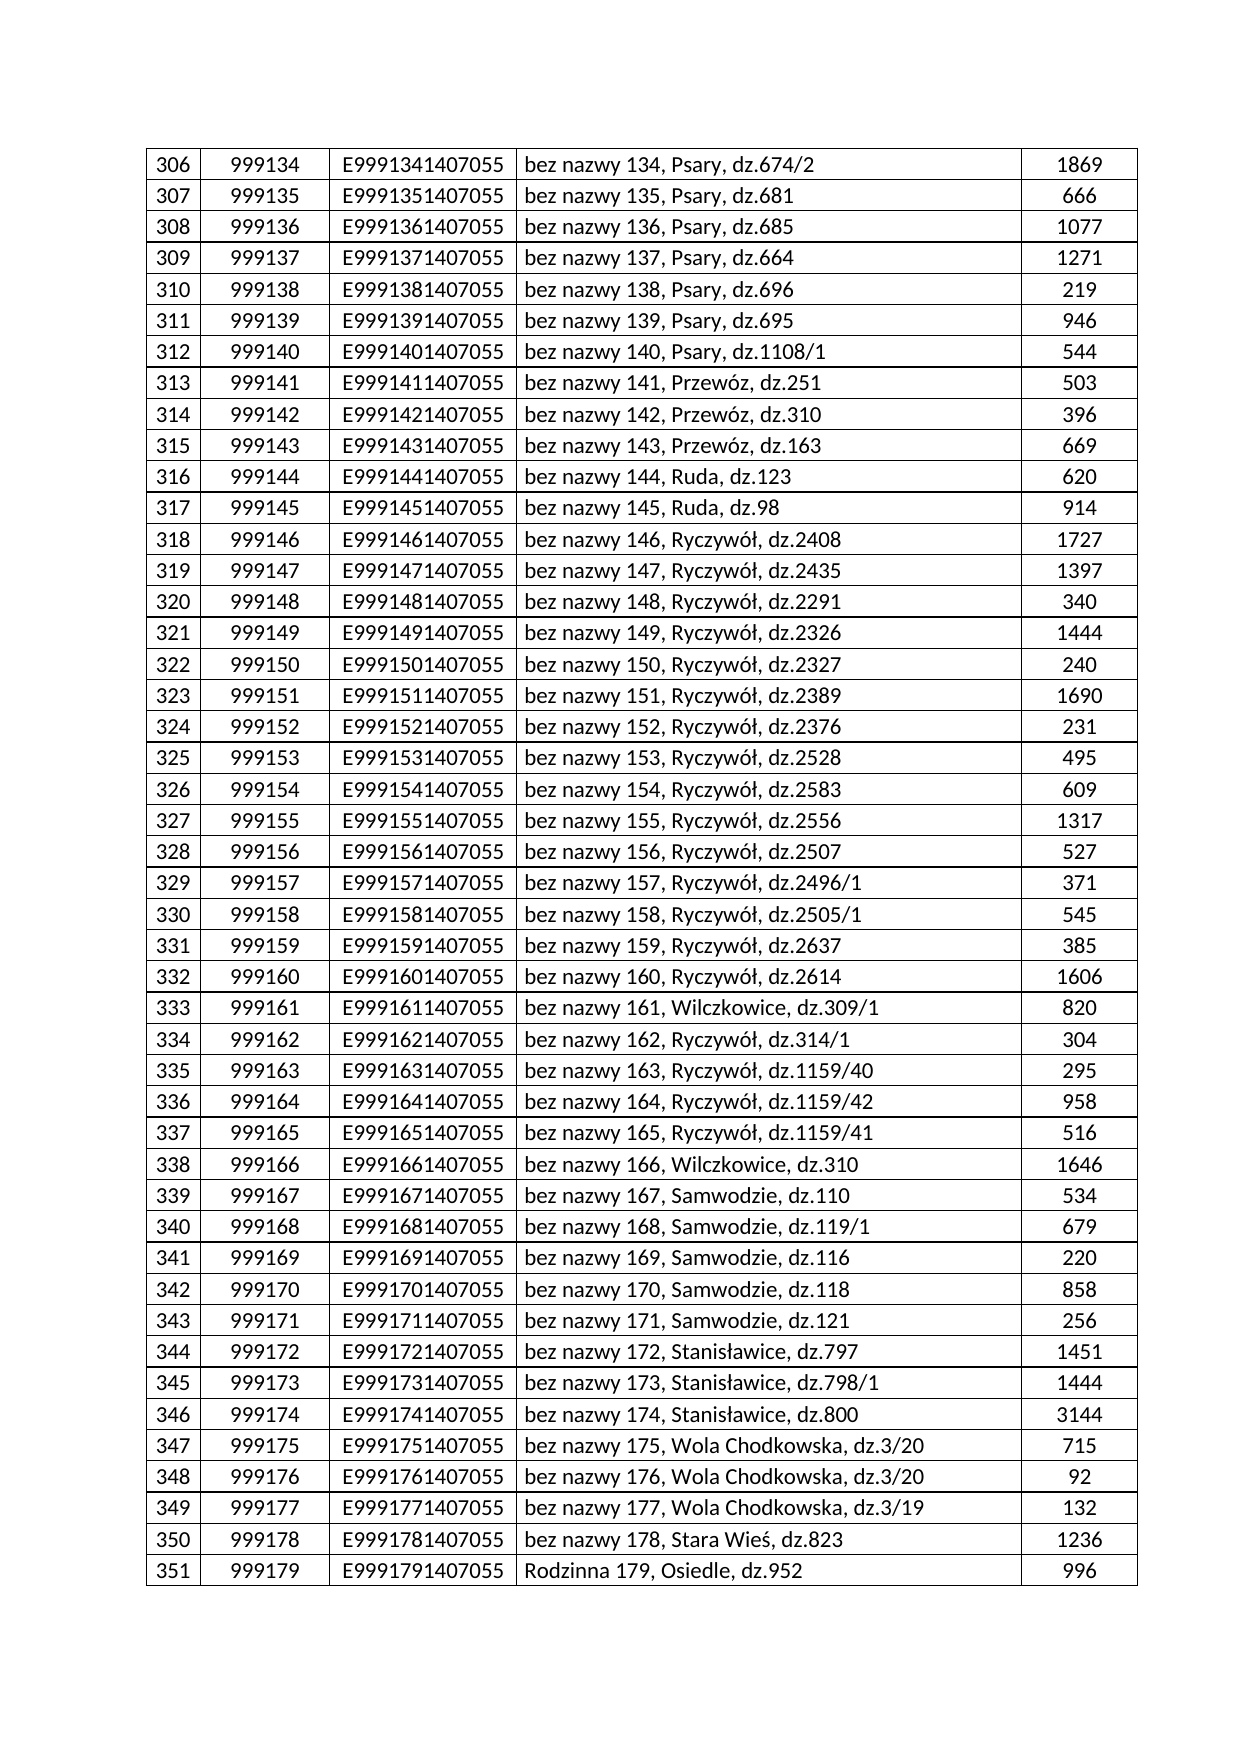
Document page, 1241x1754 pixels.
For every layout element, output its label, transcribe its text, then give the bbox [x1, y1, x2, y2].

table_cell 231 [1022, 711, 1137, 741]
table_cell 999178 [201, 1524, 329, 1554]
table_cell E9991501407055 [330, 649, 516, 679]
table_cell 999179 [201, 1555, 329, 1585]
table_cell bez nazwy 155, Ryczywół, dz.2556 [517, 805, 1021, 835]
table_cell E9991371407055 [330, 243, 516, 273]
table_cell 337 [147, 1118, 200, 1148]
table_cell bez nazwy 134, Psary, dz.674/2 [517, 149, 1021, 179]
table_cell 999153 [201, 743, 329, 773]
table_cell E9991391407055 [330, 305, 516, 335]
table_cell 996 [1022, 1555, 1137, 1585]
table_cell E9991451407055 [330, 493, 516, 523]
table_cell bez nazwy 141, Przewóz, dz.251 [517, 368, 1021, 398]
table_cell 999161 [201, 993, 329, 1023]
table_cell 1646 [1022, 1149, 1137, 1179]
table_cell E9991631407055 [330, 1055, 516, 1085]
table_cell bez nazwy 145, Ruda, dz.98 [517, 493, 1021, 523]
table_cell 240 [1022, 649, 1137, 679]
table_cell 92 [1022, 1461, 1137, 1491]
table_cell 316 [147, 461, 200, 491]
table_cell 323 [147, 680, 200, 710]
table_cell 340 [147, 1211, 200, 1241]
table_cell E9991751407055 [330, 1430, 516, 1460]
table_cell 336 [147, 1086, 200, 1116]
table_cell 999143 [201, 430, 329, 460]
table_cell bez nazwy 166, Wilczkowice, dz.310 [517, 1149, 1021, 1179]
table_cell 1727 [1022, 524, 1137, 554]
table_cell 348 [147, 1461, 200, 1491]
table_cell bez nazwy 170, Samwodzie, dz.118 [517, 1274, 1021, 1304]
table_cell 999177 [201, 1493, 329, 1523]
table_cell 914 [1022, 493, 1137, 523]
table_cell 132 [1022, 1493, 1137, 1523]
table_cell E9991531407055 [330, 743, 516, 773]
table_cell 3144 [1022, 1399, 1137, 1429]
table_cell 319 [147, 555, 200, 585]
table_cell 999162 [201, 1024, 329, 1054]
table_cell 256 [1022, 1305, 1137, 1335]
table_cell 328 [147, 836, 200, 866]
table_cell 1236 [1022, 1524, 1137, 1554]
table_cell 317 [147, 493, 200, 523]
table_cell E9991351407055 [330, 180, 516, 210]
table_cell E9991581407055 [330, 899, 516, 929]
table_cell 340 [1022, 586, 1137, 616]
table_cell 999148 [201, 586, 329, 616]
table_cell 999134 [201, 149, 329, 179]
table_cell E9991511407055 [330, 680, 516, 710]
table_cell bez nazwy 136, Psary, dz.685 [517, 211, 1021, 241]
table_cell 320 [147, 586, 200, 616]
table_cell 503 [1022, 368, 1137, 398]
table_cell 341 [147, 1243, 200, 1273]
table_cell 999149 [201, 618, 329, 648]
table_cell bez nazwy 151, Ryczywół, dz.2389 [517, 680, 1021, 710]
table_cell E9991701407055 [330, 1274, 516, 1304]
table_cell 347 [147, 1430, 200, 1460]
table_cell 715 [1022, 1430, 1137, 1460]
table_cell E9991761407055 [330, 1461, 516, 1491]
table_cell 999146 [201, 524, 329, 554]
table_cell bez nazwy 176, Wola Chodkowska, dz.3/20 [517, 1461, 1021, 1491]
table_cell 343 [147, 1305, 200, 1335]
table_cell E9991541407055 [330, 774, 516, 804]
table_cell 334 [147, 1024, 200, 1054]
table_cell 1444 [1022, 1368, 1137, 1398]
table_cell 220 [1022, 1243, 1137, 1273]
table_cell 999168 [201, 1211, 329, 1241]
table_cell 330 [147, 899, 200, 929]
table_cell 295 [1022, 1055, 1137, 1085]
table_cell 312 [147, 336, 200, 366]
table_cell E9991731407055 [330, 1368, 516, 1398]
table_cell 999147 [201, 555, 329, 585]
table_cell 666 [1022, 180, 1137, 210]
table_cell E9991651407055 [330, 1118, 516, 1148]
table_cell 609 [1022, 774, 1137, 804]
table_cell 311 [147, 305, 200, 335]
table_cell E9991431407055 [330, 430, 516, 460]
table_cell 1451 [1022, 1336, 1137, 1366]
table_cell 495 [1022, 743, 1137, 773]
table_cell bez nazwy 178, Stara Wieś, dz.823 [517, 1524, 1021, 1554]
table_cell 351 [147, 1555, 200, 1585]
table_cell bez nazwy 146, Ryczywół, dz.2408 [517, 524, 1021, 554]
table_cell E9991561407055 [330, 836, 516, 866]
table_cell 335 [147, 1055, 200, 1085]
table_cell 999141 [201, 368, 329, 398]
table_cell E9991571407055 [330, 868, 516, 898]
table_cell E9991601407055 [330, 961, 516, 991]
table_cell bez nazwy 160, Ryczywół, dz.2614 [517, 961, 1021, 991]
table_cell 308 [147, 211, 200, 241]
table_cell 999176 [201, 1461, 329, 1491]
table_cell 350 [147, 1524, 200, 1554]
table_cell 306 [147, 149, 200, 179]
table_cell 999167 [201, 1180, 329, 1210]
table_cell 999165 [201, 1118, 329, 1148]
table_cell 1077 [1022, 211, 1137, 241]
table_cell 313 [147, 368, 200, 398]
table_cell bez nazwy 137, Psary, dz.664 [517, 243, 1021, 273]
table_cell bez nazwy 147, Ryczywół, dz.2435 [517, 555, 1021, 585]
table_cell 219 [1022, 274, 1137, 304]
table_cell bez nazwy 165, Ryczywół, dz.1159/41 [517, 1118, 1021, 1148]
table_cell 1869 [1022, 149, 1137, 179]
table_cell bez nazwy 157, Ryczywół, dz.2496/1 [517, 868, 1021, 898]
table_cell 999158 [201, 899, 329, 929]
table_cell bez nazwy 152, Ryczywół, dz.2376 [517, 711, 1021, 741]
table_cell bez nazwy 153, Ryczywół, dz.2528 [517, 743, 1021, 773]
table_cell E9991591407055 [330, 930, 516, 960]
table_cell 999171 [201, 1305, 329, 1335]
table_cell E9991521407055 [330, 711, 516, 741]
table_cell 516 [1022, 1118, 1137, 1148]
table_cell 527 [1022, 836, 1137, 866]
table_cell bez nazwy 177, Wola Chodkowska, dz.3/19 [517, 1493, 1021, 1523]
table_cell bez nazwy 169, Samwodzie, dz.116 [517, 1243, 1021, 1273]
table_cell 1606 [1022, 961, 1137, 991]
table_cell bez nazwy 172, Stanisławice, dz.797 [517, 1336, 1021, 1366]
table_cell 999135 [201, 180, 329, 210]
table_cell 544 [1022, 336, 1137, 366]
table_cell 1397 [1022, 555, 1137, 585]
table_cell bez nazwy 140, Psary, dz.1108/1 [517, 336, 1021, 366]
table_cell 338 [147, 1149, 200, 1179]
table_cell 346 [147, 1399, 200, 1429]
table_cell 999160 [201, 961, 329, 991]
table_cell bez nazwy 150, Ryczywół, dz.2327 [517, 649, 1021, 679]
table_cell 339 [147, 1180, 200, 1210]
table_cell 999175 [201, 1430, 329, 1460]
table_cell bez nazwy 161, Wilczkowice, dz.309/1 [517, 993, 1021, 1023]
table_cell 304 [1022, 1024, 1137, 1054]
table_cell 331 [147, 930, 200, 960]
table_cell bez nazwy 171, Samwodzie, dz.121 [517, 1305, 1021, 1335]
table_cell 999170 [201, 1274, 329, 1304]
table_cell E9991471407055 [330, 555, 516, 585]
table_cell 309 [147, 243, 200, 273]
table_cell bez nazwy 135, Psary, dz.681 [517, 180, 1021, 210]
table_cell 999174 [201, 1399, 329, 1429]
table_cell 999172 [201, 1336, 329, 1366]
table_cell 999137 [201, 243, 329, 273]
table_cell 999150 [201, 649, 329, 679]
table_cell 620 [1022, 461, 1137, 491]
table_cell 326 [147, 774, 200, 804]
table_cell 310 [147, 274, 200, 304]
table_cell E9991781407055 [330, 1524, 516, 1554]
table_cell bez nazwy 159, Ryczywół, dz.2637 [517, 930, 1021, 960]
table_cell E9991421407055 [330, 399, 516, 429]
table_cell 999169 [201, 1243, 329, 1273]
table_cell E9991681407055 [330, 1211, 516, 1241]
table_cell 1271 [1022, 243, 1137, 273]
table_cell 321 [147, 618, 200, 648]
table_cell 999163 [201, 1055, 329, 1085]
table_cell 371 [1022, 868, 1137, 898]
table_cell E9991491407055 [330, 618, 516, 648]
table_cell E9991621407055 [330, 1024, 516, 1054]
table_cell 999144 [201, 461, 329, 491]
table_cell 315 [147, 430, 200, 460]
table_cell bez nazwy 158, Ryczywół, dz.2505/1 [517, 899, 1021, 929]
table_cell 329 [147, 868, 200, 898]
table_cell E9991661407055 [330, 1149, 516, 1179]
table_cell bez nazwy 173, Stanisławice, dz.798/1 [517, 1368, 1021, 1398]
table_cell 385 [1022, 930, 1137, 960]
table_cell 307 [147, 180, 200, 210]
table_cell 999140 [201, 336, 329, 366]
table_cell 999157 [201, 868, 329, 898]
table_cell 946 [1022, 305, 1137, 335]
table_cell 325 [147, 743, 200, 773]
table_cell 999166 [201, 1149, 329, 1179]
table_cell bez nazwy 163, Ryczywół, dz.1159/40 [517, 1055, 1021, 1085]
table_cell 958 [1022, 1086, 1137, 1116]
table_cell E9991611407055 [330, 993, 516, 1023]
table_cell 669 [1022, 430, 1137, 460]
table_cell 820 [1022, 993, 1137, 1023]
table_cell 344 [147, 1336, 200, 1366]
table_cell E9991461407055 [330, 524, 516, 554]
table_cell 999138 [201, 274, 329, 304]
table_cell 999145 [201, 493, 329, 523]
table_cell 999156 [201, 836, 329, 866]
table_cell 314 [147, 399, 200, 429]
table_cell 1317 [1022, 805, 1137, 835]
table_cell bez nazwy 162, Ryczywół, dz.314/1 [517, 1024, 1021, 1054]
table_cell 999159 [201, 930, 329, 960]
table_cell bez nazwy 149, Ryczywół, dz.2326 [517, 618, 1021, 648]
table_cell 999151 [201, 680, 329, 710]
table_cell 858 [1022, 1274, 1137, 1304]
table_cell E9991791407055 [330, 1555, 516, 1585]
table_cell 327 [147, 805, 200, 835]
table_cell bez nazwy 154, Ryczywół, dz.2583 [517, 774, 1021, 804]
table_cell E9991691407055 [330, 1243, 516, 1273]
table_cell bez nazwy 144, Ruda, dz.123 [517, 461, 1021, 491]
table_cell 679 [1022, 1211, 1137, 1241]
table_cell 999142 [201, 399, 329, 429]
table_cell bez nazwy 148, Ryczywół, dz.2291 [517, 586, 1021, 616]
table_cell 318 [147, 524, 200, 554]
table_cell bez nazwy 138, Psary, dz.696 [517, 274, 1021, 304]
table_cell E9991361407055 [330, 211, 516, 241]
table_cell E9991711407055 [330, 1305, 516, 1335]
table_cell 324 [147, 711, 200, 741]
table_cell 999154 [201, 774, 329, 804]
table_cell bez nazwy 174, Stanisławice, dz.800 [517, 1399, 1021, 1429]
table_cell bez nazwy 156, Ryczywół, dz.2507 [517, 836, 1021, 866]
table_cell E9991481407055 [330, 586, 516, 616]
table_cell bez nazwy 139, Psary, dz.695 [517, 305, 1021, 335]
table_cell 999136 [201, 211, 329, 241]
table_cell 396 [1022, 399, 1137, 429]
table_cell bez nazwy 168, Samwodzie, dz.119/1 [517, 1211, 1021, 1241]
table_cell 332 [147, 961, 200, 991]
table_cell E9991671407055 [330, 1180, 516, 1210]
table_cell 349 [147, 1493, 200, 1523]
table_cell E9991641407055 [330, 1086, 516, 1116]
table_cell bez nazwy 143, Przewóz, dz.163 [517, 430, 1021, 460]
table_cell 999164 [201, 1086, 329, 1116]
table_cell E9991441407055 [330, 461, 516, 491]
table_cell 999173 [201, 1368, 329, 1398]
table_cell E9991721407055 [330, 1336, 516, 1366]
table_cell bez nazwy 175, Wola Chodkowska, dz.3/20 [517, 1430, 1021, 1460]
table_cell 999152 [201, 711, 329, 741]
table_cell E9991411407055 [330, 368, 516, 398]
table_cell E9991381407055 [330, 274, 516, 304]
table_cell bez nazwy 164, Ryczywół, dz.1159/42 [517, 1086, 1021, 1116]
table_cell bez nazwy 167, Samwodzie, dz.110 [517, 1180, 1021, 1210]
table_cell E9991741407055 [330, 1399, 516, 1429]
table_cell 1444 [1022, 618, 1137, 648]
table_cell E9991341407055 [330, 149, 516, 179]
table_cell 322 [147, 649, 200, 679]
table_cell E9991551407055 [330, 805, 516, 835]
table_cell E9991401407055 [330, 336, 516, 366]
table_cell 333 [147, 993, 200, 1023]
table_cell 545 [1022, 899, 1137, 929]
table_cell E9991771407055 [330, 1493, 516, 1523]
table_cell 534 [1022, 1180, 1137, 1210]
table_cell Rodzinna 179, Osiedle, dz.952 [517, 1555, 1021, 1585]
table_cell 999139 [201, 305, 329, 335]
table_cell 1690 [1022, 680, 1137, 710]
table_cell 342 [147, 1274, 200, 1304]
table_cell 999155 [201, 805, 329, 835]
table_cell bez nazwy 142, Przewóz, dz.310 [517, 399, 1021, 429]
table_cell 345 [147, 1368, 200, 1398]
